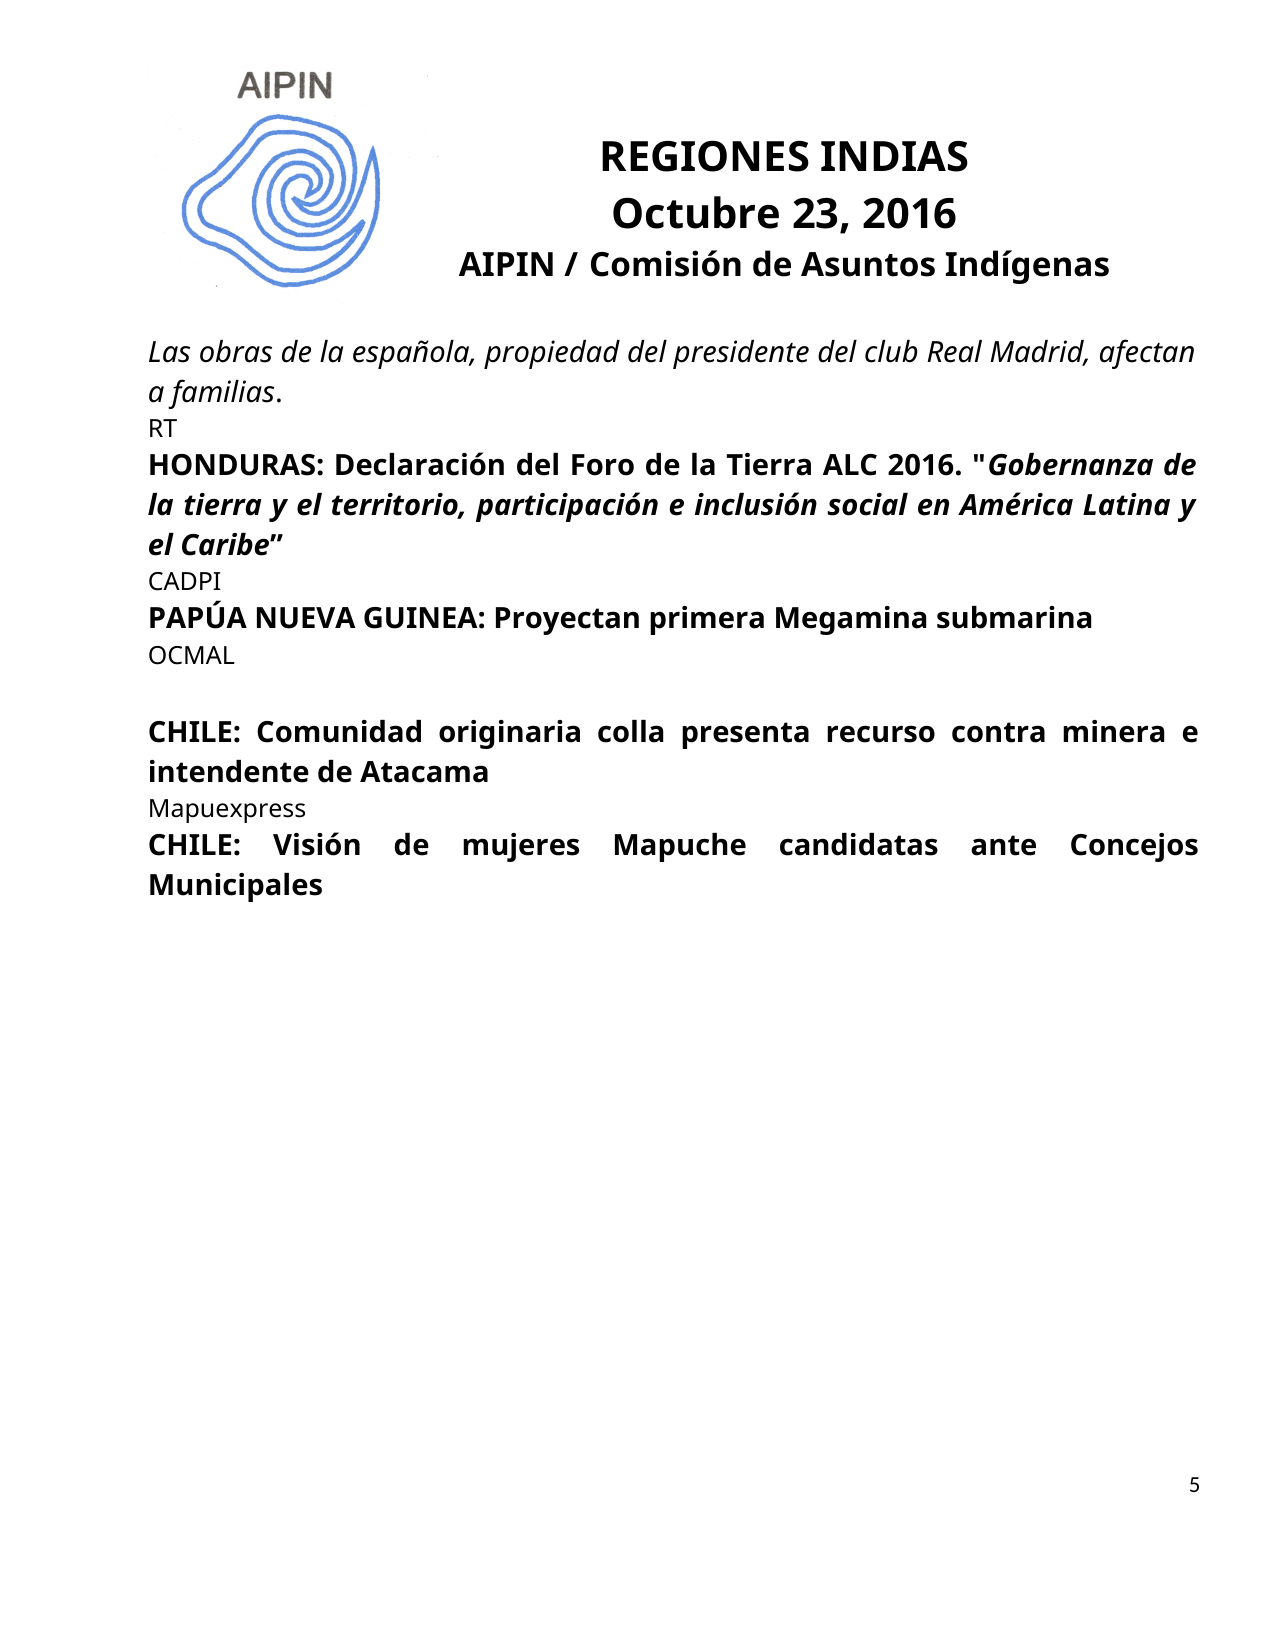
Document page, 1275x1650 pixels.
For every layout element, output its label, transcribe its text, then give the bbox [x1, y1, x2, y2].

text OCMAL [148, 637, 1200, 672]
text CHILE: Visión de mujeres Mapuche candidatas ante Concejos Municipales [148, 825, 1200, 904]
text RT [148, 411, 1200, 445]
text PAPÚA NUEVA GUINEA: Proyectan primera Megamina submarina [148, 598, 1200, 637]
text HONDURAS: Declaración del Foro de la Tierra ALC 2016. "Gobernanza de la tierra y el territorio, participación e inclusión social en América Latina y el Caribe” [148, 445, 1200, 564]
text Las obras de la española, propiedad del presidente del club Real Madrid, afectan a familias. [148, 331, 1200, 411]
text Mapuexpress [148, 791, 1200, 825]
picture [145, 65, 446, 303]
text CHILE: Comunidad originaria colla presenta recurso contra minera e intendente de Atacama [148, 711, 1200, 791]
text CADPI [148, 564, 1200, 598]
